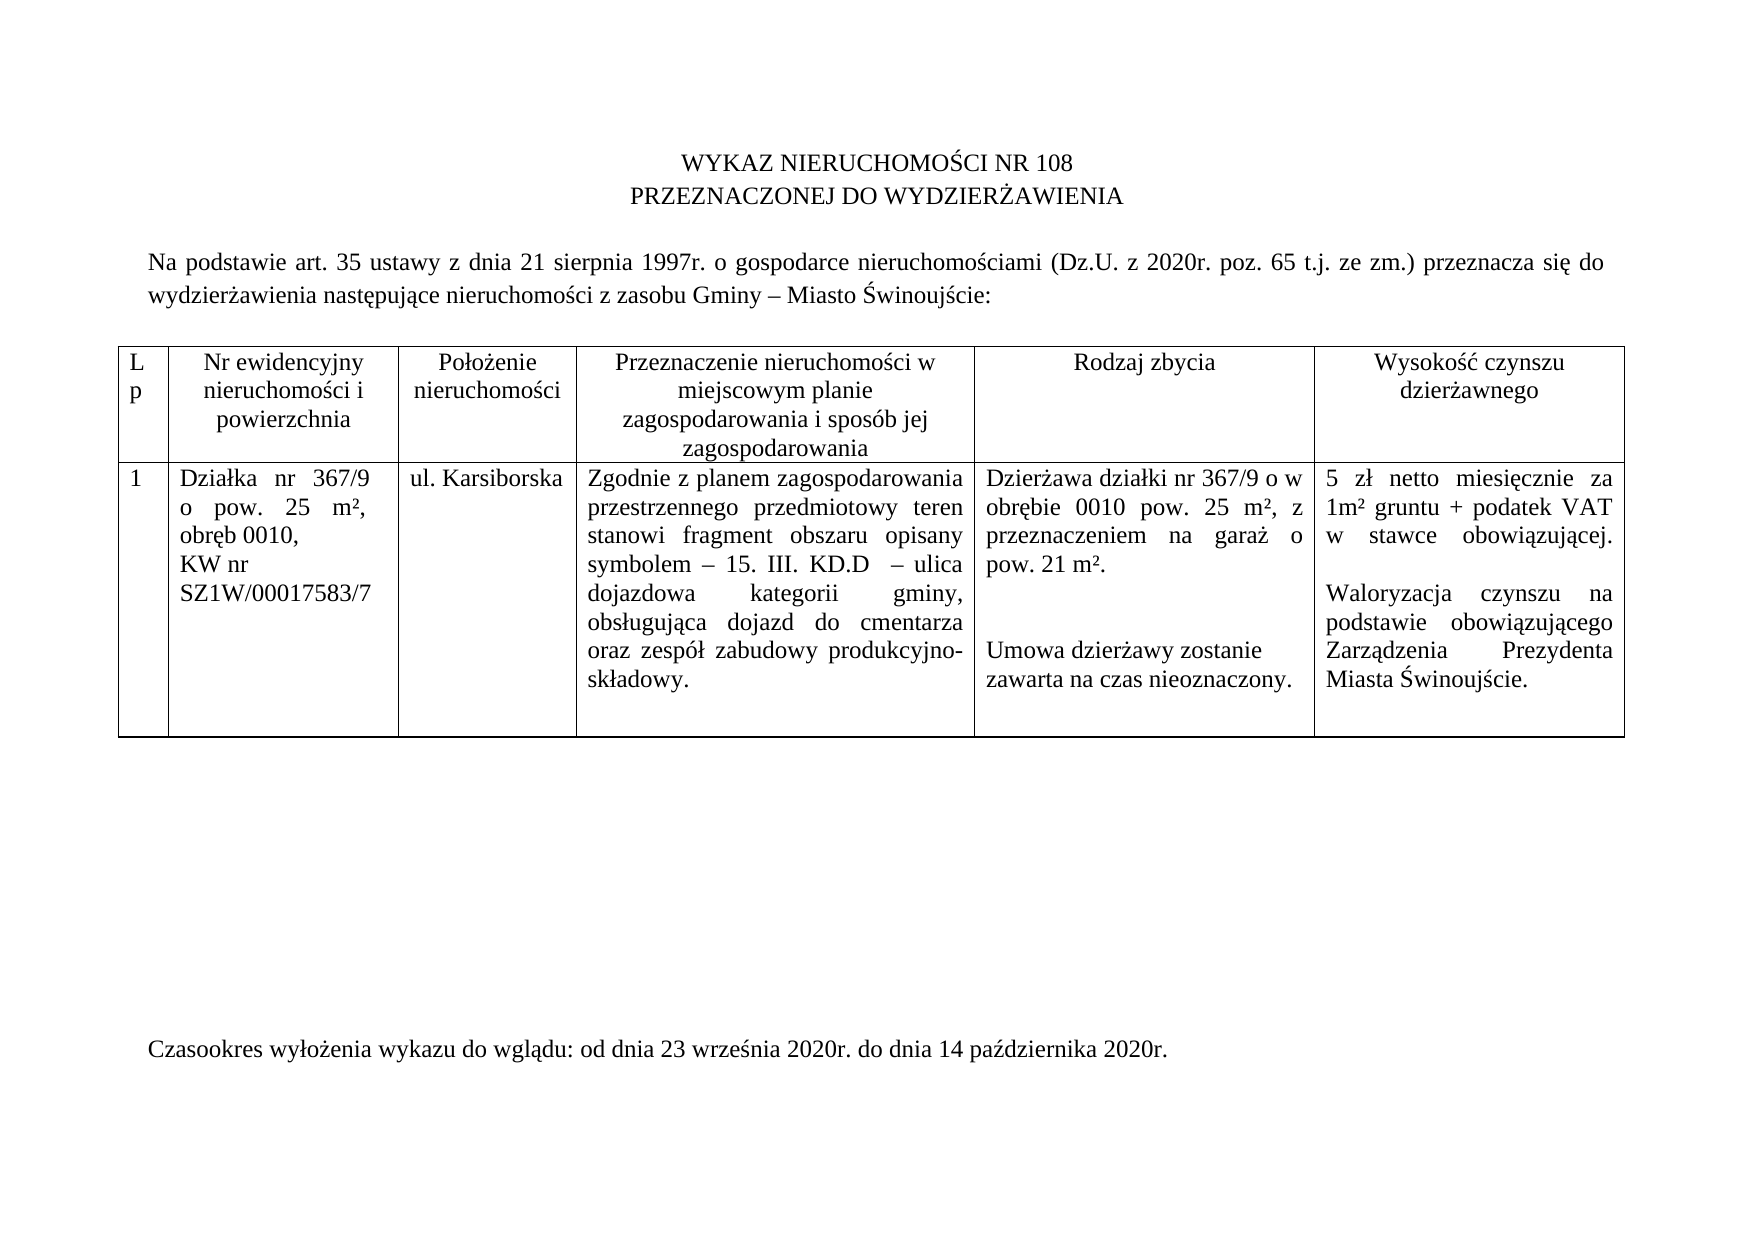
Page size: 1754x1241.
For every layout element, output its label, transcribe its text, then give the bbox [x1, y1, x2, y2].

table_cell Zgodnie z planem zagospodarowania przestrzennego przedmiotowy teren stanowi fragment obszaru opisany symbolem – 15. III. KD.D – ulica dojazdowa kategorii gminy, obsługująca dojazd do cmentarza oraz zespół zabudowy produkcyjno- składowy. [577, 463, 974, 736]
text PRZEZNACZONEJ DO WYDZIERŻAWIENIA [148, 181, 1606, 209]
table_cell ul. Karsiborska [399, 463, 576, 736]
table_cell 5 zł netto miesięcznie za 1m² gruntu + podatek VAT w stawce obowiązującej. Waloryzacja czynszu na podstawie obowiązującego Zarządzenia Prezydenta Miasta Świnoujście. [1315, 463, 1624, 736]
table_header Wysokość czynszu dzierżawnego [1315, 347, 1624, 462]
table_cell Dzierżawa działki nr 367/9 o w obrębie 0010 pow. 25 m², z przeznaczeniem na garaż o pow. 21 m². Umowa dzierżawy zostanie zawarta na czas nieoznaczony. [975, 463, 1314, 736]
table_header Nr ewidencyjny nieruchomości i powierzchnia [169, 347, 398, 462]
text Na podstawie art. 35 ustawy z dnia 21 sierpnia 1997r. o gospodarce nieruchomościami (Dz.U. z 2020r. poz. 65 t.j. ze zm.) przeznacza się do wydzierżawienia następujące nieruchomości z zasobu Gminy – Miasto Świnoujście: [148, 247, 1606, 308]
text Czasookres wyłożenia wykazu do wglądu: od dnia 23 września 2020r. do dnia 14 października 2020r. [148, 1034, 1606, 1062]
table_header Przeznaczenie nieruchomości w miejscowym planie zagospodarowania i sposób jej zagospodarowania [577, 347, 974, 462]
text WYKAZ NIERUCHOMOŚCI NR 108 [148, 148, 1606, 176]
table_header Rodzaj zbycia [975, 347, 1314, 462]
table_cell 1 [119, 463, 168, 736]
table_cell Działka nr 367/9 o pow. 25 m², obręb 0010, KW nr SZ1W/00017583/7 [169, 463, 398, 736]
table_header Położenie nieruchomości [399, 347, 576, 462]
table_header Lp [119, 347, 168, 462]
